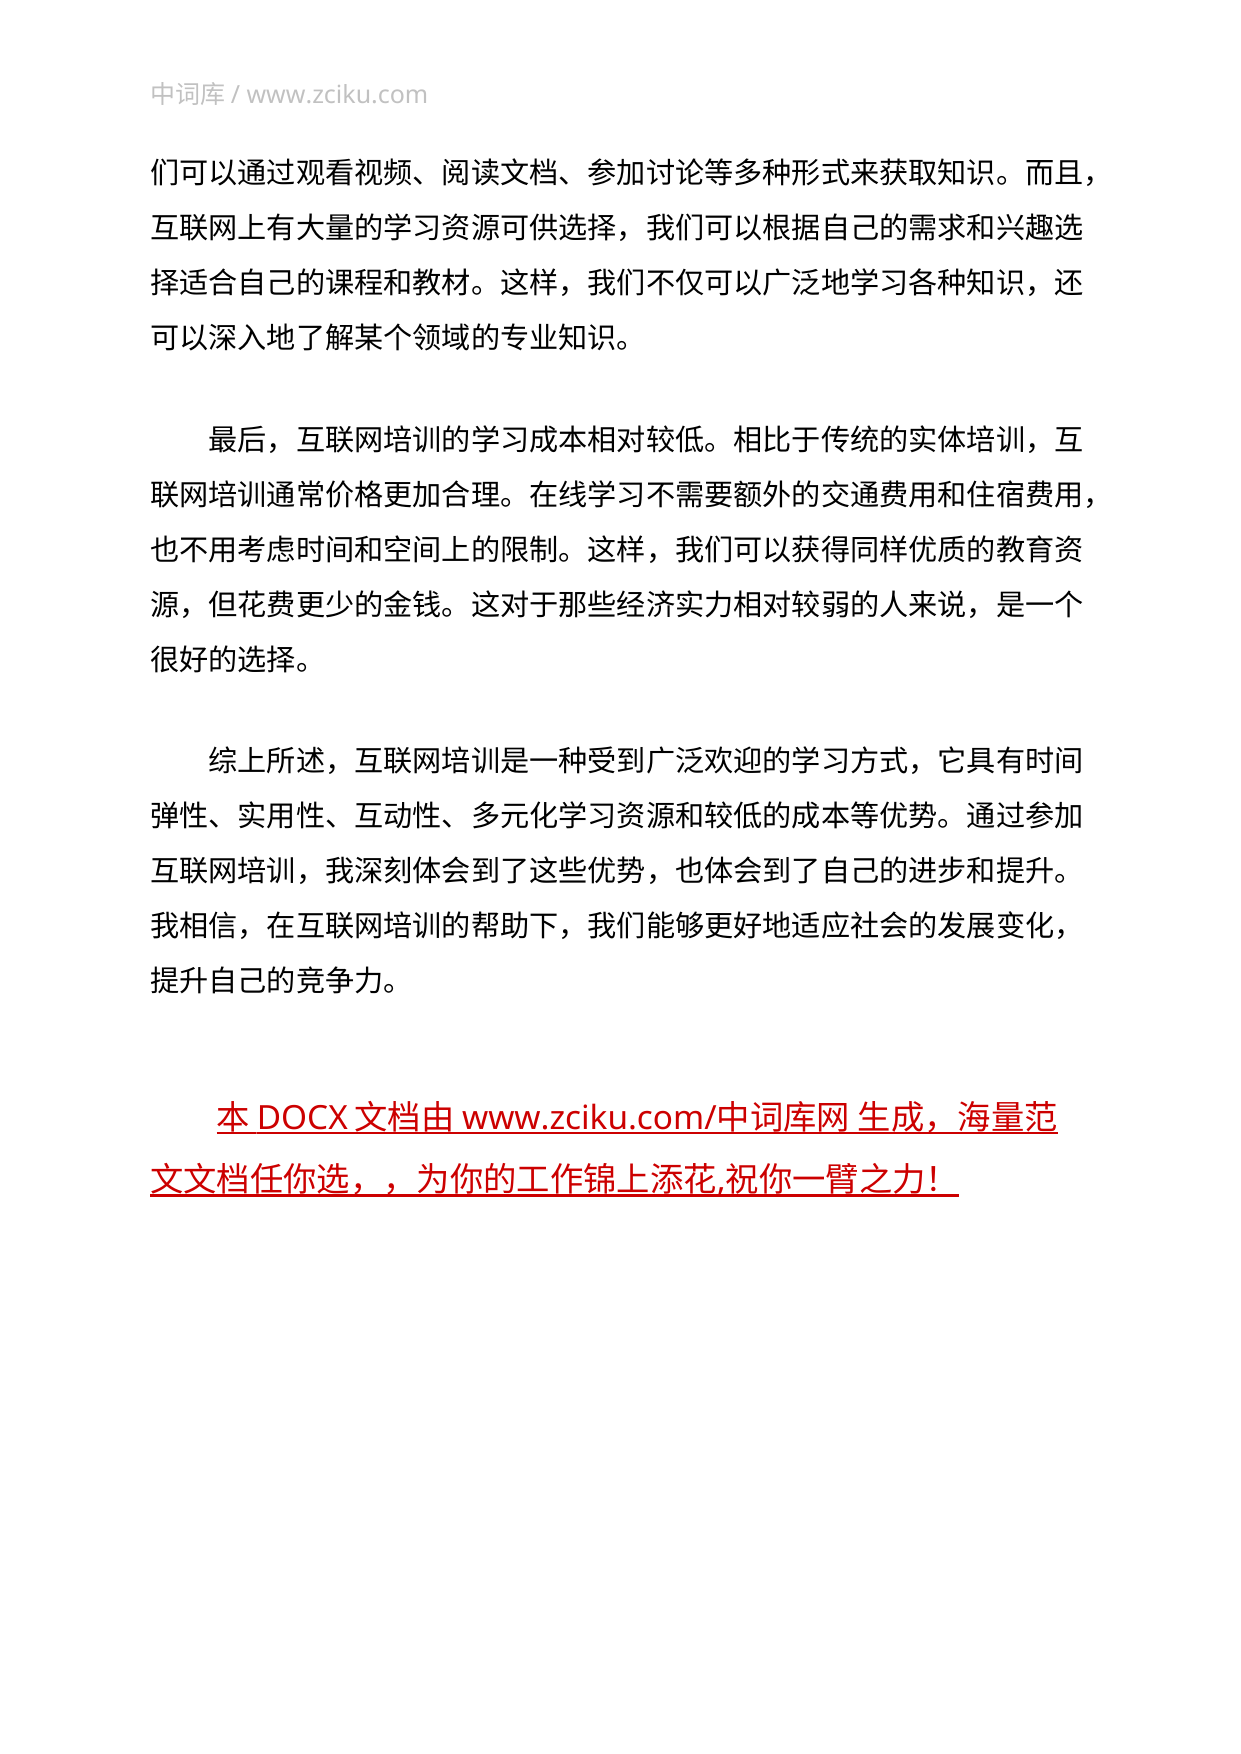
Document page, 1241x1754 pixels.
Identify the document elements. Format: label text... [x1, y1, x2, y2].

text 最后，互联网培训的学习成本相对较低。相比于传统的实体培训，互联网培训通常价格更加合理。在线学习不需要额外的交通费用和住宿费用，也不用考虑时间和空间上的限制。这样，我们可以获得同样优质的教育资源，但花费更少的金钱。这对于那些经济实力相对较弱的人来说，是一个很好的选择。 [150, 416, 1090, 678]
text 综上所述，互联网培训是一种受到广泛欢迎的学习方式，它具有时间弹性、实用性、互动性、多元化学习资源和较低的成本等优势。通过参加互联网培训，我深刻体会到了这些优势，也体会到了自己的进步和提升。我相信，在互联网培训的帮助下，我们能够更好地适应社会的发展变化，提升自己的竞争力。 [150, 738, 1090, 1000]
text 本DOCX文档由 www.zciku.com/中词库网 生成，海量范文文档任你选，，为你的工作锦上添花,祝你一臂之力！ [150, 1090, 1090, 1202]
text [150, 150, 1090, 357]
